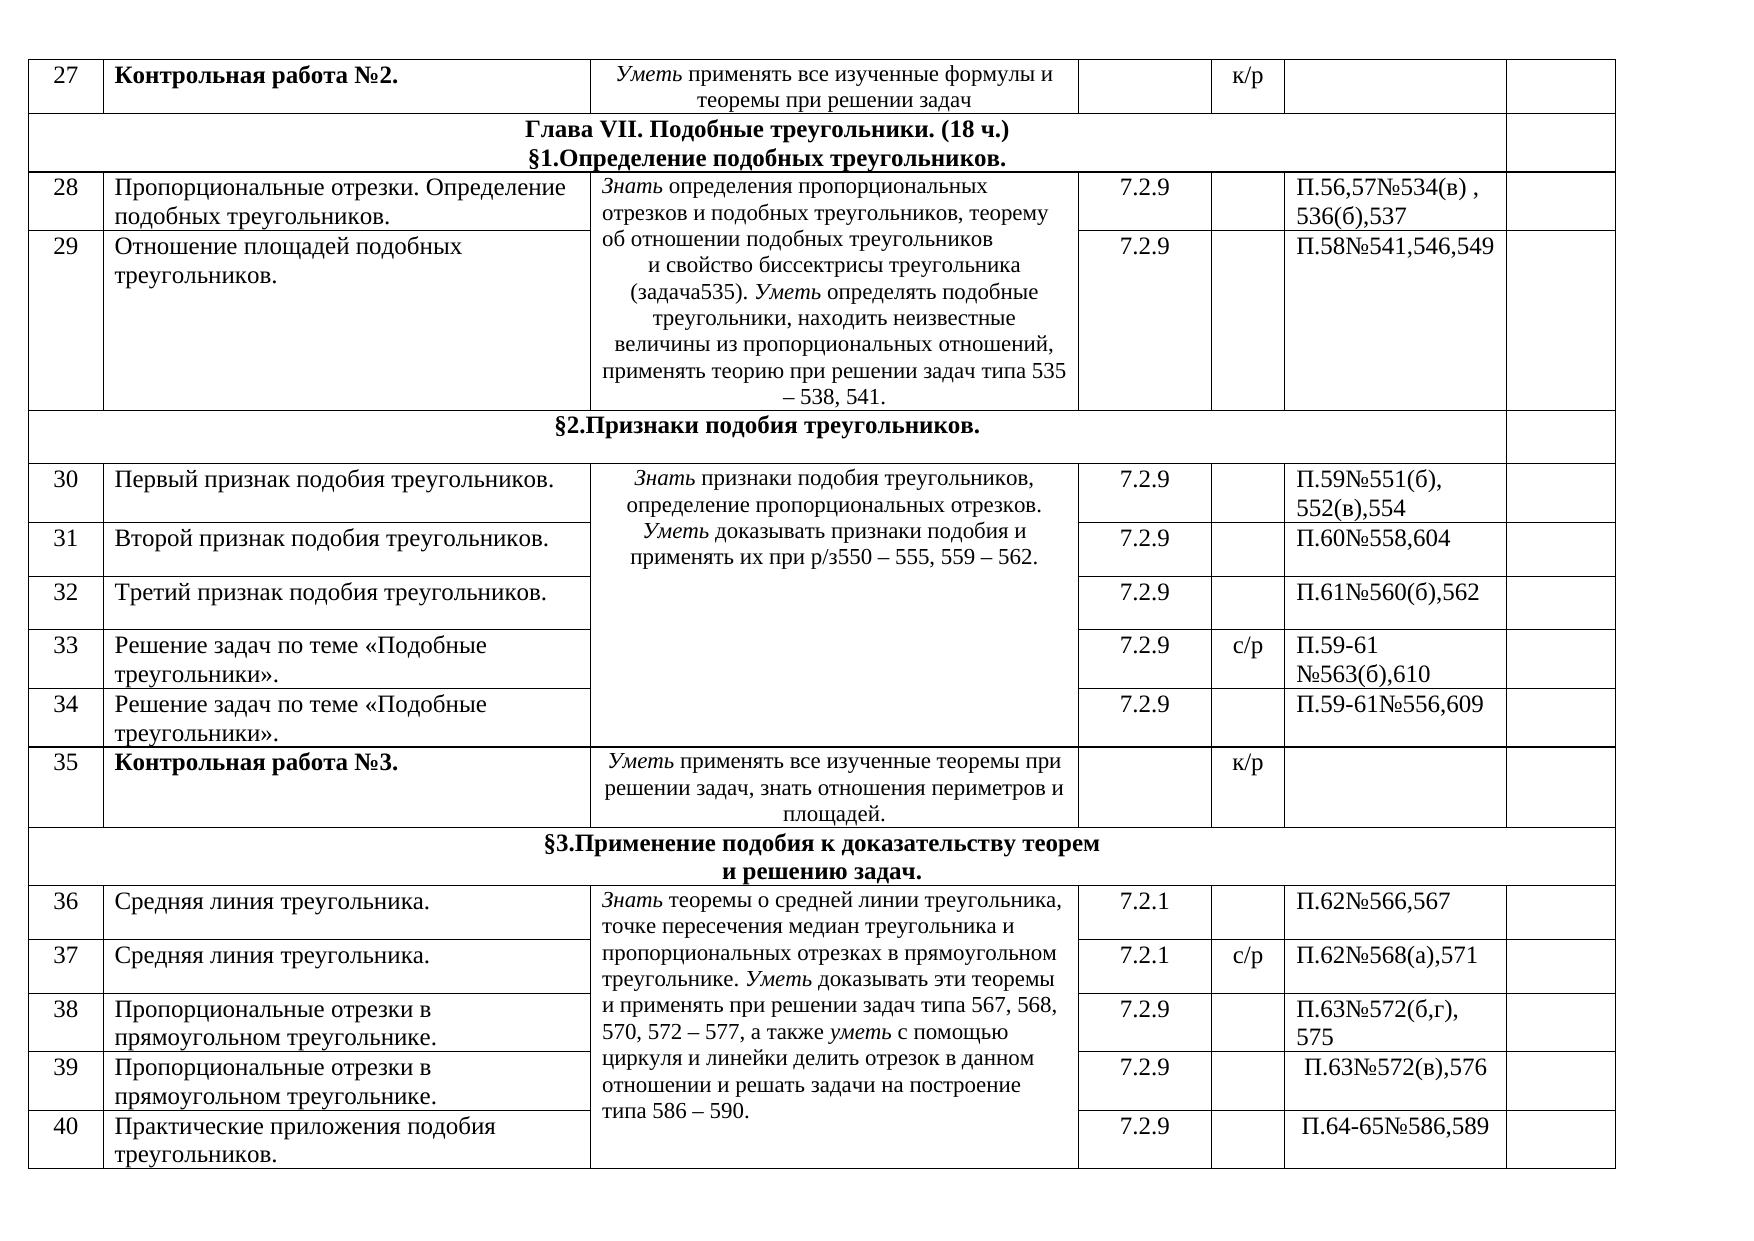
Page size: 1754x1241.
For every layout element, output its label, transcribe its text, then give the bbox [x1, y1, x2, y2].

table_cell [1507, 577, 1615, 629]
table_cell Средняя линия треугольника. [104, 886, 590, 939]
table_cell П.59-61№556,609 [1285, 689, 1506, 746]
table_cell 7.2.9 [1079, 994, 1211, 1051]
table_cell 7.2.9 [1079, 577, 1211, 629]
table_cell [1507, 994, 1615, 1051]
table_cell Первый признак подобия треугольников. [104, 464, 590, 522]
table_cell §2.Признаки подобия треугольников. [29, 411, 1506, 463]
table_cell к/р [1212, 60, 1284, 113]
table_cell 7.2.9 [1079, 231, 1211, 409]
table_cell 32 [29, 577, 103, 629]
table_cell Уметь применять все изученные формулы и теоремы при решении задач [591, 60, 1078, 113]
table_cell 7.2.9 [1079, 523, 1211, 576]
table_cell [1507, 173, 1615, 230]
table_cell Второй признак подобия треугольников. [104, 523, 590, 576]
table_cell [1507, 748, 1615, 827]
table_cell 7.2.9 [1079, 1111, 1211, 1168]
table_cell [1212, 577, 1284, 629]
table_cell [1507, 60, 1615, 113]
table_cell 40 [29, 1111, 103, 1168]
table_cell [1212, 464, 1284, 522]
table_cell 7.2.9 [1079, 630, 1211, 688]
table_cell [1507, 231, 1615, 409]
table_cell [1212, 523, 1284, 576]
table_cell 37 [29, 940, 103, 993]
table_cell П.62№568(а),571 [1285, 940, 1506, 993]
table_cell [1507, 464, 1615, 522]
table_cell 38 [29, 994, 103, 1051]
table_cell Контрольная работа №2. [104, 60, 590, 113]
table_cell Решение задач по теме «Подобные треугольники». [104, 630, 590, 688]
table_cell 7.2.9 [1079, 689, 1211, 746]
table_cell П.62№566,567 [1285, 886, 1506, 939]
table_cell П.63№572(б,г), 575 [1285, 994, 1506, 1051]
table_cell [104, 1111, 590, 1168]
table_cell Уметь применять все изученные теоремы при решении задач, знать отношения периметров и площадей. [591, 748, 1078, 827]
table_cell [1212, 1111, 1284, 1168]
table_cell Контрольная работа №3. [104, 748, 590, 827]
table_cell Третий признак подобия треугольников. [104, 577, 590, 629]
table_cell [1507, 886, 1615, 939]
table_cell 33 [29, 630, 103, 688]
table_cell [1507, 114, 1615, 171]
table_cell [1285, 748, 1506, 827]
table_cell 7.2.9 [1079, 173, 1211, 230]
table_cell §3.Применение подобия к доказательству теорем и решению задач. [29, 828, 1615, 885]
table_cell Решение задач по теме «Подобные треугольники». [104, 689, 590, 746]
table_cell 28 [29, 173, 103, 230]
table_cell 29 [29, 231, 103, 409]
table_cell 7.2.1 [1079, 940, 1211, 993]
table_cell 7.2.1 [1079, 886, 1211, 939]
table_cell П.60№558,604 [1285, 523, 1506, 576]
table_cell [1212, 994, 1284, 1051]
table_cell Пропорциональные отрезки в прямоугольном треугольнике. [104, 1052, 590, 1110]
table_cell [1507, 689, 1615, 746]
table_cell [1507, 1111, 1615, 1168]
table_cell Средняя линия треугольника. [104, 940, 590, 993]
table_cell 7.2.9 [1079, 464, 1211, 522]
table_cell П.63№572(в),576 [1285, 1052, 1506, 1110]
table_cell 27 [29, 60, 103, 113]
table_cell Знать признаки подобия треугольников, определение пропорциональных отрезков. Уметь доказывать признаки подобия и применять их при р/з550 – 555, 559 – 562. [591, 464, 1078, 746]
table_cell 31 [29, 523, 103, 576]
table_cell Знать теоремы о средней линии треугольника, точке пересечения медиан треугольника и пропорциональных отрезках в прямоугольном треугольнике. Уметь доказывать эти теоремы и применять при решении задач типа 567, 568, 570, 572 – 577, а также уметь с помощью циркуля и линейки делить отрезок в данном отношении и решать задачи на построение типа 586 – 590. [591, 886, 1078, 1168]
table_cell 7.2.9 [1079, 1052, 1211, 1110]
table_cell 34 [29, 689, 103, 746]
table_cell [1079, 60, 1211, 113]
table_cell [1507, 411, 1615, 463]
table_cell [1507, 630, 1615, 688]
table_cell [1212, 173, 1284, 230]
table_cell Пропорциональные отрезки в прямоугольном треугольнике. [104, 994, 590, 1051]
table_cell П.61№560(б),562 [1285, 577, 1506, 629]
table_cell П.58№541,546,549 [1285, 231, 1506, 409]
table_cell Пропорциональные отрезки. Определение подобных треугольников. [104, 173, 590, 230]
table_cell [1507, 1052, 1615, 1110]
table_cell Глава VΙI. Подобные треугольники. (18 ч.) §1.Определение подобных треугольников. [29, 114, 1506, 171]
table_cell [1285, 60, 1506, 113]
table_cell с/р [1212, 630, 1284, 688]
table_cell [1212, 689, 1284, 746]
table_cell [1212, 886, 1284, 939]
table_cell [1212, 1052, 1284, 1110]
table_cell [1212, 231, 1284, 409]
table_cell к/р [1212, 748, 1284, 827]
table_cell Отношение площадей подобных треугольников. [104, 231, 590, 409]
table_cell 36 [29, 886, 103, 939]
table_cell 30 [29, 464, 103, 522]
table_cell П.56,57№534(в) , 536(б),537 [1285, 173, 1506, 230]
table_cell [1079, 748, 1211, 827]
table_cell 39 [29, 1052, 103, 1110]
table_cell П.59-61 №563(б),610 [1285, 630, 1506, 688]
table_cell П.59№551(б), 552(в),554 [1285, 464, 1506, 522]
table_cell [1507, 523, 1615, 576]
table_cell Знать определения пропорциональных отрезков и подобных треугольников, теорему об отношении подобных треугольников и свойство биссектрисы треугольника (задача535). Уметь определять подобные треугольники, находить неизвестные величины из пропорциональных отношений, применять теорию при решении задач типа 535 – 538, 541. [591, 173, 1078, 409]
table_cell П.64-65№586,589 [1285, 1111, 1506, 1168]
table_cell [1507, 940, 1615, 993]
table_cell 35 [29, 748, 103, 827]
table_cell с/р [1212, 940, 1284, 993]
